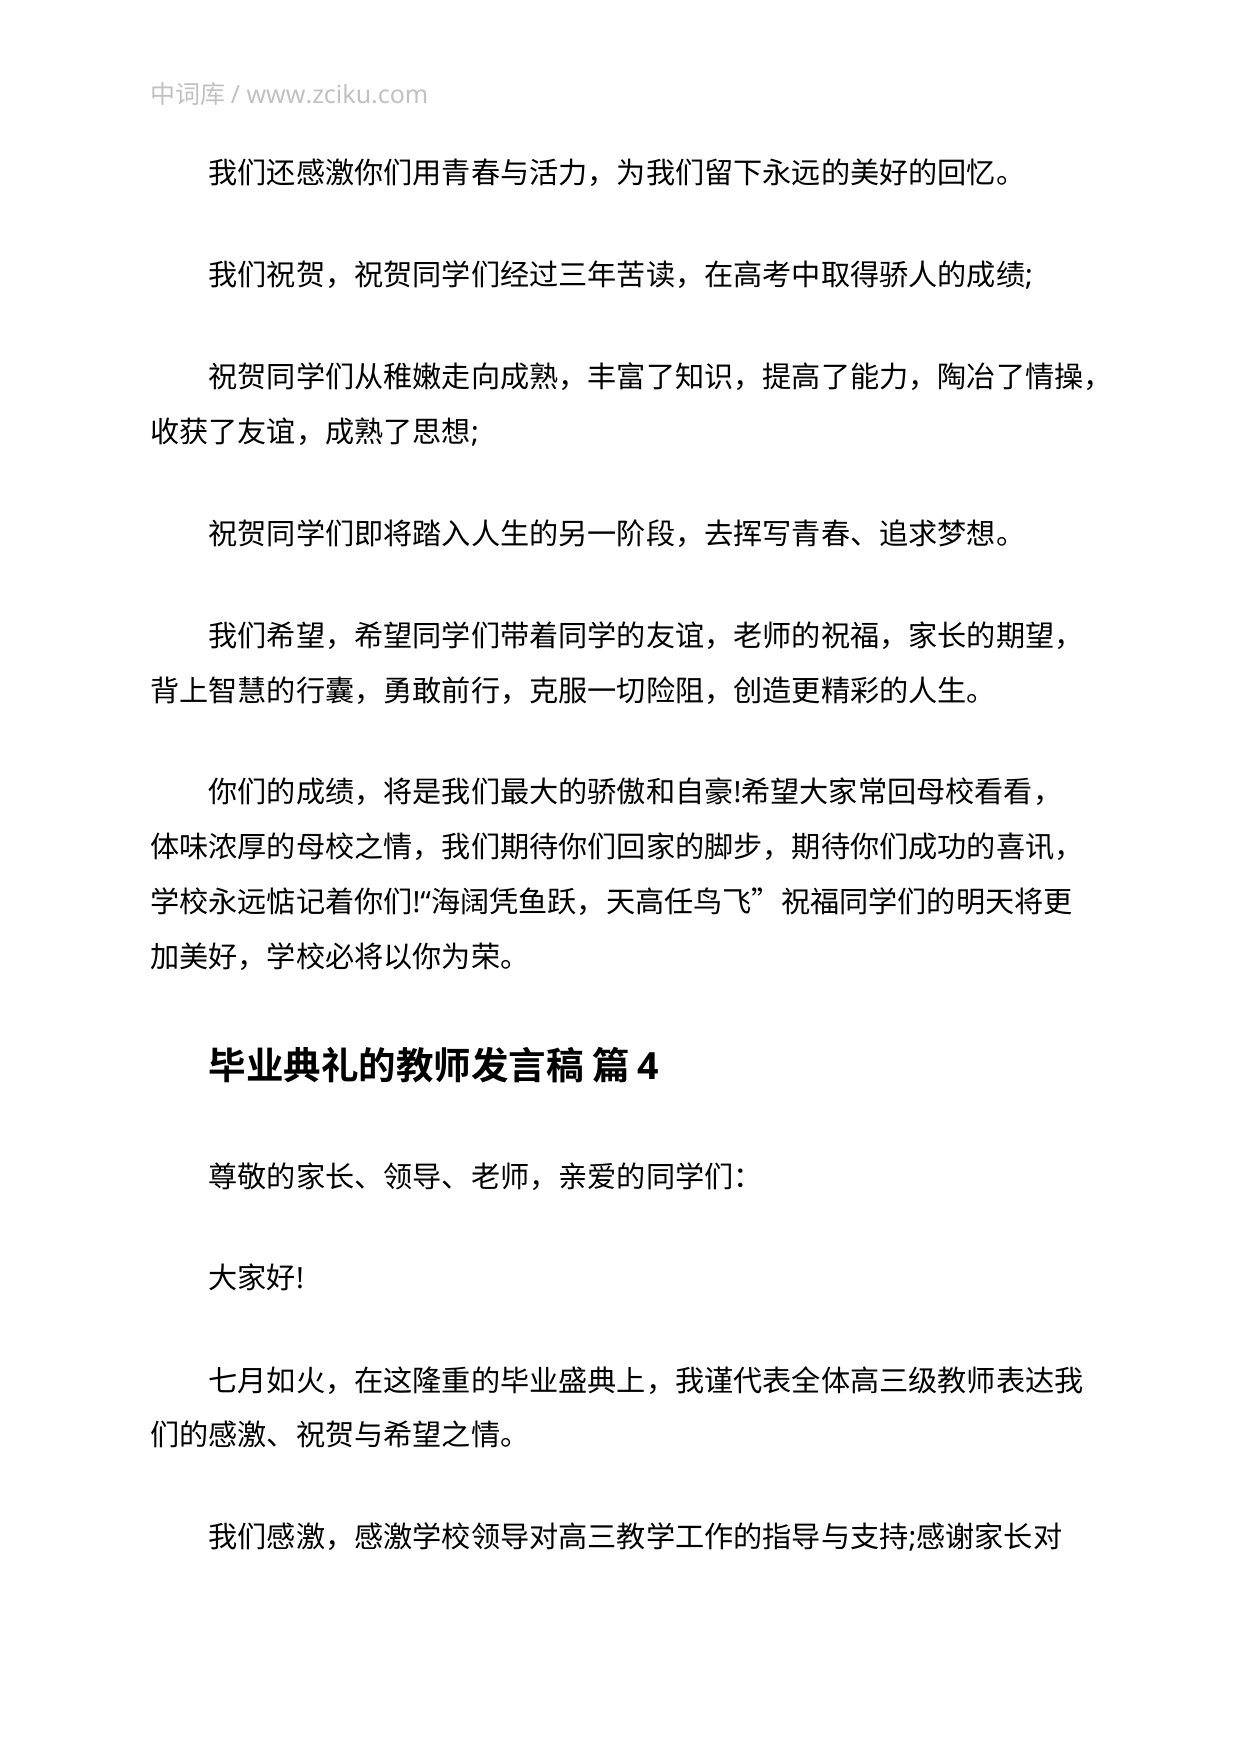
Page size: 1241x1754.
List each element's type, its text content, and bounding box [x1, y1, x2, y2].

text 我们还感激你们用青春与活力，为我们留下永远的美好的回忆。 [150, 150, 1090, 192]
text 祝贺同学们即将踏入人生的另一阶段，去挥写青春、追求梦想。 [150, 511, 1090, 553]
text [150, 1514, 1090, 1556]
text 大家好! [150, 1255, 1090, 1297]
text 七月如火，在这隆重的毕业盛典上，我谨代表全体高三级教师表达我们的感激、祝贺与希望之情。 [150, 1357, 1090, 1454]
text 你们的成绩，将是我们最大的骄傲和自豪!希望大家常回母校看看，体味浓厚的母校之情，我们期待你们回家的脚步，期待你们成功的喜讯，学校永远惦记着你们!“海阔凭鱼跃，天高任鸟飞”祝福同学们的明天将更加美好，学校必将以你为荣。 [150, 769, 1090, 976]
text 我们祝贺，祝贺同学们经过三年苦读，在高考中取得骄人的成绩; [150, 252, 1090, 294]
text 毕业典礼的教师发言稿 篇4 [150, 1036, 1090, 1090]
text 祝贺同学们从稚嫩走向成熟，丰富了知识，提高了能力，陶冶了情操，收获了友谊，成熟了思想; [150, 354, 1090, 451]
text 尊敬的家长、领导、老师，亲爱的同学们： [150, 1153, 1090, 1196]
text 我们希望，希望同学们带着同学的友谊，老师的祝福，家长的期望，背上智慧的行囊，勇敢前行，克服一切险阻，创造更精彩的人生。 [150, 612, 1090, 709]
